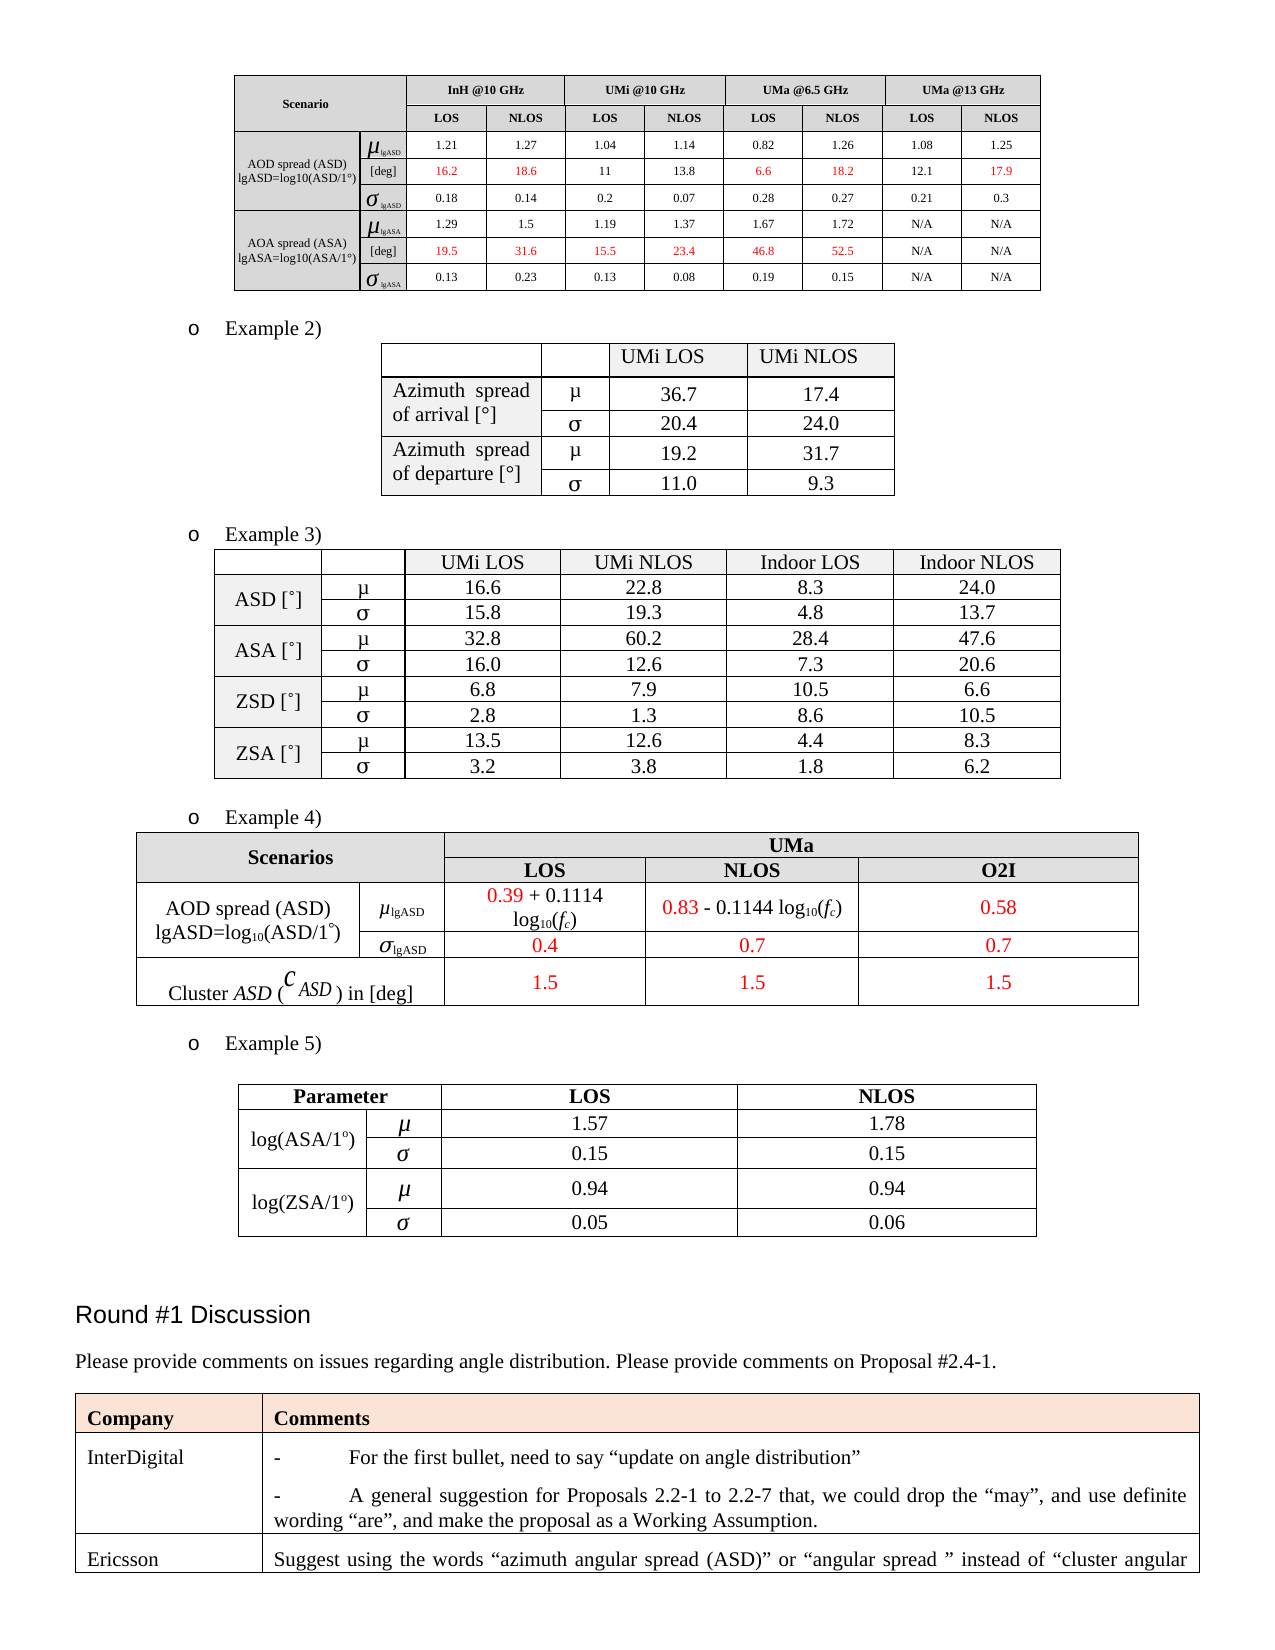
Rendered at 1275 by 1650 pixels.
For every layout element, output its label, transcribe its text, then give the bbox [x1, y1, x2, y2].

table_cell 0.3 [962, 185, 1040, 210]
table_cell AOD spread (ASD) lgASD=log10(ASD/1) [137, 883, 359, 957]
table_cell 0.21 [883, 185, 961, 210]
table_cell 52.5 [803, 238, 882, 263]
table_cell 7.9 [561, 677, 726, 701]
table_cell 1.25 [962, 132, 1040, 157]
table_cell 0.13 [407, 264, 486, 290]
table_cell NLOS [646, 858, 858, 882]
table_cell 0.27 [803, 185, 882, 210]
table_cell 0.18 [407, 185, 486, 210]
text Please provide comments on issues regarding angle distribution. Please provide comments on Proposal #2.4-1. [75, 1349, 1200, 1373]
table_cell 10.5 [727, 677, 893, 701]
table_cell µ [322, 677, 404, 701]
list Example 2) [187, 316, 1200, 342]
table_cell LOS [724, 106, 802, 131]
table_cell 1.26 [803, 132, 882, 157]
table_cell LOS [445, 858, 645, 882]
table_cell 1.14 [645, 132, 723, 157]
table_cell 13.5 [406, 728, 560, 752]
table_cell 0.82 [724, 132, 802, 157]
table_cell [367, 1209, 441, 1236]
subtitle Round #1 Discussion [75, 1300, 1200, 1329]
table_cell 8.3 [894, 728, 1060, 752]
table_cell 20.6 [894, 651, 1060, 676]
table_cell 60.2 [561, 626, 726, 650]
table_cell N/A [962, 238, 1040, 263]
table_cell 1.67 [724, 211, 802, 237]
table_cell Azimuth spread of arrival [°] [382, 378, 541, 436]
table_cell 1.3 [561, 702, 726, 727]
table_cell 15.5 [566, 238, 644, 263]
table_cell 13.8 [645, 159, 723, 184]
table_cell 36.7 [610, 378, 747, 410]
table_cell 0.23 [487, 264, 565, 290]
table_cell 16.0 [406, 651, 560, 676]
table_cell N/A [962, 264, 1040, 290]
table_header Indoor NLOS [894, 550, 1060, 574]
table_header UMa @13 GHz [886, 76, 1040, 104]
table_cell 1.72 [803, 211, 882, 237]
table_cell 0.08 [645, 264, 723, 290]
table_cell 1.57 [442, 1110, 737, 1137]
table_cell 7.3 [727, 651, 893, 676]
table_cell 8.6 [727, 702, 893, 727]
table_cell 1.37 [645, 211, 723, 237]
table_cell 32.8 [406, 626, 560, 650]
table_cell ZSA [˚]​ [215, 728, 321, 778]
table_cell 0.94 [442, 1169, 737, 1207]
table_cell Ericsson [76, 1534, 262, 1572]
table_cell 0.06 [738, 1209, 1036, 1236]
table_cell 1.19 [566, 211, 644, 237]
table_cell 2.8 [406, 702, 560, 727]
table_cell NLOS [487, 106, 565, 131]
table_cell 0.7 [646, 932, 858, 957]
table_cell 46.8 [724, 238, 802, 263]
table_header InH @10 GHz [407, 76, 564, 104]
table_header [542, 344, 609, 376]
table_cell 0.94 [738, 1169, 1036, 1207]
table_cell log(ASA/1o) [239, 1110, 366, 1168]
table_cell 6.2 [894, 753, 1060, 778]
table_cell 0.15 [442, 1138, 737, 1168]
table_cell 8.3 [727, 575, 893, 599]
table_cell [deg] [361, 238, 406, 263]
table_cell 3.2 [406, 753, 560, 778]
table_header Indoor LOS [727, 550, 893, 574]
table_cell NLOS [962, 106, 1040, 131]
table_cell lgASD [361, 185, 406, 210]
table_cell 13.7 [894, 600, 1060, 625]
table_cell 11 [566, 159, 644, 184]
table_header UMi @10 GHz [565, 76, 725, 104]
table_cell 31.7 [748, 437, 894, 469]
table_cell N/A [962, 211, 1040, 237]
table_cell 0.19 [724, 264, 802, 290]
table_cell 19.3 [561, 600, 726, 625]
table_cell 16.2 [407, 159, 486, 184]
table_cell 0.05 [442, 1209, 737, 1236]
table_cell N/A [883, 238, 961, 263]
table_header Scenarios [137, 833, 444, 882]
table_cell σ [322, 600, 404, 625]
table_cell 0.4 [445, 932, 645, 957]
table_cell AOA spread (ASA) lgASA=log10(ASA/1°) [235, 211, 359, 290]
table_cell 0.7 [859, 932, 1138, 957]
table_cell 24.0 [748, 411, 894, 436]
table_cell 9.3 [748, 470, 894, 495]
table_cell µ [542, 437, 609, 469]
table_cell 16.6 [406, 575, 560, 599]
table_cell 0.14 [487, 185, 565, 210]
table_cell 0.15 [738, 1138, 1036, 1168]
table_header [215, 550, 321, 574]
table_cell 3.8 [561, 753, 726, 778]
table_cell 0.28 [724, 185, 802, 210]
table_cell 12.6 [561, 651, 726, 676]
table_cell 17.9 [962, 159, 1040, 184]
table_cell 1.8 [727, 753, 893, 778]
table_cell LOS [407, 106, 486, 131]
table_cell 1.5 [445, 958, 645, 1005]
table_cell - For the first bullet, need to say “update on angle distribution” - A general suggestion for Proposals 2.2-1 to 2.2-7 that, we could drop the “may”, and use definite wording “are”, and make the proposal as a Working Assumption. [263, 1433, 1199, 1533]
table_cell 31.6 [487, 238, 565, 263]
table_header UMi LOS [406, 550, 560, 574]
table_cell 0.13 [566, 264, 644, 290]
table_header UMi LOS [610, 344, 747, 376]
table_cell µlgASD [360, 883, 444, 931]
table_header UMa @6.5 GHz [726, 76, 885, 104]
table_cell µ [322, 626, 404, 650]
table_cell Cluster ASD () in [deg] [137, 958, 444, 1005]
table_cell 24.0 [894, 575, 1060, 599]
table_cell 1.5 [487, 211, 565, 237]
table_header NLOS [738, 1085, 1036, 1108]
table_header Scenario [235, 76, 406, 131]
table_cell N/A [883, 264, 961, 290]
table_header UMa [445, 833, 1138, 857]
table_cell 0.58 [859, 883, 1138, 931]
table_header UMi NLOS [561, 550, 726, 574]
table_cell O2I [859, 858, 1138, 882]
table_cell 20.4 [610, 411, 747, 436]
table_cell N/A [883, 211, 961, 237]
list Example 5) [187, 1031, 1200, 1057]
table_header Parameter [239, 1085, 441, 1108]
table_cell 22.8 [561, 575, 726, 599]
table_cell 19.5 [407, 238, 486, 263]
table_cell σ [542, 411, 609, 436]
table_cell 1.78 [738, 1110, 1036, 1137]
table_cell 23.4 [645, 238, 723, 263]
table_header UMi NLOS [748, 344, 894, 376]
table_cell µ [322, 575, 404, 599]
table_cell σ [322, 651, 404, 676]
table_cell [263, 1534, 1199, 1572]
table_cell σ [322, 702, 404, 727]
table_cell LOS [883, 106, 961, 131]
table_cell 4.8 [727, 600, 893, 625]
table_cell [367, 1110, 441, 1137]
table_cell 6.8 [406, 677, 560, 701]
table_cell [deg] [361, 159, 406, 184]
table_header Company [76, 1394, 262, 1432]
table_cell 0.2 [566, 185, 644, 210]
table_cell µ [322, 728, 404, 752]
list Example 3) [187, 522, 1200, 547]
table_cell NLOS [803, 106, 882, 131]
table_cell 17.4 [748, 378, 894, 410]
table_cell lgASA [361, 264, 406, 290]
list Example 4) [187, 804, 1200, 830]
table_cell σlgASD [360, 932, 444, 957]
table_cell 18.6 [487, 159, 565, 184]
table_cell AOD spread (ASD) lgASD=log10(ASD/1°) [235, 132, 359, 210]
table_cell 1.08 [883, 132, 961, 157]
table_cell 18.2 [803, 159, 882, 184]
table_cell ASD [˚]​ [215, 575, 321, 625]
table_cell 1.27 [487, 132, 565, 157]
table_cell 0.15 [803, 264, 882, 290]
table_cell 47.6 [894, 626, 1060, 650]
table_cell ZSD [˚]​ [215, 677, 321, 727]
table_cell 1.5 [646, 958, 858, 1005]
table_cell 0.07 [645, 185, 723, 210]
table_cell 12.6 [561, 728, 726, 752]
table_cell LOS [566, 106, 644, 131]
table_cell 11.0 [610, 470, 747, 495]
table_header LOS [442, 1085, 737, 1108]
table_cell log(ZSA/1o) [239, 1169, 366, 1236]
table_cell Azimuth spread of departure [°] [382, 437, 541, 495]
table_header Comments [263, 1394, 1199, 1432]
table_cell ASA [˚]​ [215, 626, 321, 676]
table_cell 0.83 - 0.1144 log10(fc) [646, 883, 858, 931]
table_cell 1.21 [407, 132, 486, 157]
table_cell [367, 1169, 441, 1207]
table_cell 0.39 + 0.1114 log10(fc) [445, 883, 645, 931]
table_header [322, 550, 404, 574]
table_header [382, 344, 541, 376]
table_cell 10.5 [894, 702, 1060, 727]
table_cell 28.4 [727, 626, 893, 650]
table_cell InterDigital [76, 1433, 262, 1533]
table_cell σ [322, 753, 404, 778]
table_cell lgASD [361, 132, 406, 157]
table_cell σ [542, 470, 609, 495]
table_cell 12.1 [883, 159, 961, 184]
table_cell lgASA [361, 211, 406, 237]
table_cell NLOS [645, 106, 723, 131]
table_cell [367, 1138, 441, 1168]
table_cell 1.04 [566, 132, 644, 157]
table_cell 4.4 [727, 728, 893, 752]
table_cell µ [542, 378, 609, 410]
table_cell 1.5 [859, 958, 1138, 1005]
table_cell 15.8 [406, 600, 560, 625]
table_cell 6.6 [724, 159, 802, 184]
table_cell 6.6 [894, 677, 1060, 701]
table_cell 1.29 [407, 211, 486, 237]
table_cell 19.2 [610, 437, 747, 469]
